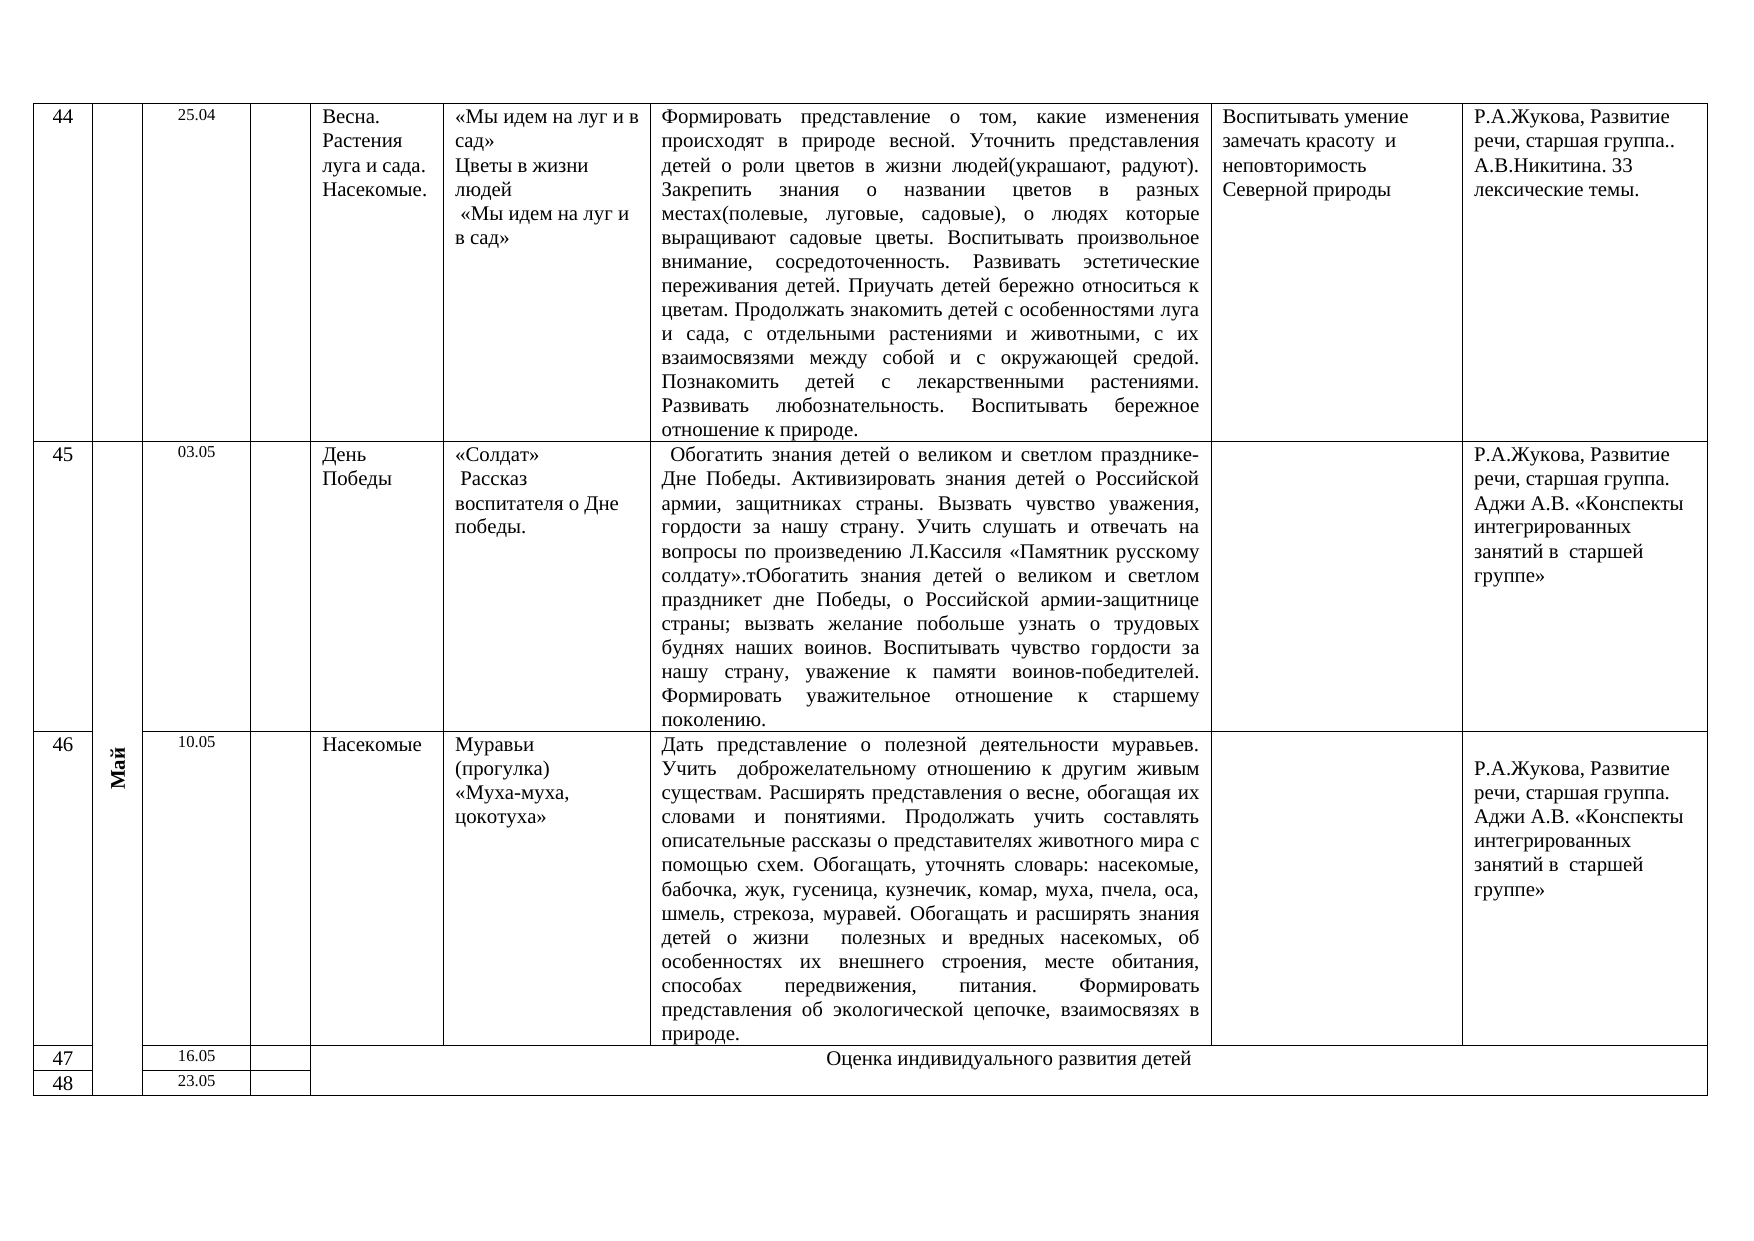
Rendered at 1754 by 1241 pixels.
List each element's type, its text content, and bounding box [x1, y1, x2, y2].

table_cell 23.05 [143, 1071, 250, 1095]
table_cell 45 [34, 442, 92, 731]
table_cell Воспитывать умение замечать красоту и неповторимость Северной природы [1212, 104, 1462, 441]
table_cell Дать представление о полезной деятельности муравьев. Учить доброжелательному отношению к другим живым существам. Расширять представления о весне, обогащая их словами и понятиями. Продолжать учить составлять описательные рассказы о представителях животного мира с помощью схем. Обогащать, уточнять словарь: насекомые, бабочка, жук, гусеница, кузнечик, комар, муха, пчела, оса, шмель, стрекоза, муравей. Обогащать и расширять знания детей о жизни полезных и вредных насекомых, об особенностях их внешнего строения, месте обитания, способах передвижения, питания. Формировать представления об экологической цепочке, взаимосвязях в природе. [651, 732, 1211, 1045]
table_cell Обогатить знания детей о великом и светлом празднике-Дне Победы. Активизировать знания детей о Российской армии, защитниках страны. Вызвать чувство уважения, гордости за нашу страну. Учить слушать и отвечать на вопросы по произведению Л.Кассиля «Памятник русскому солдату».тОбогатить знания детей о великом и светлом праздникет дне Победы, о Российской армии-защитнице страны; вызвать желание побольше узнать о трудовых буднях наших воинов. Воспитывать чувство гордости за нашу страну, уважение к памяти воинов-победителей. Формировать уважительное отношение к старшему поколению. [651, 442, 1211, 731]
table_cell 47 [34, 1046, 92, 1070]
table_cell 48 [34, 1071, 92, 1095]
table_cell Май [93, 442, 142, 1095]
table_cell День Победы [311, 442, 443, 731]
table_cell 10.05 [143, 732, 250, 1045]
table_cell [251, 1046, 310, 1070]
table_cell 03.05 [143, 442, 250, 731]
table_cell «Мы идем на луг и в сад» Цветы в жизни людей «Мы идем на луг и в сад» [444, 104, 650, 441]
table_cell 44 [34, 104, 92, 441]
table_cell [251, 442, 310, 731]
table_cell «Солдат» Рассказ воспитателя о Дне победы. [444, 442, 650, 731]
table_cell Оценка индивидуального развития детей [311, 1046, 1707, 1095]
table_cell Р.А.Жукова, Развитие речи, старшая группа. Аджи А.В. «Конспекты интегрированных занятий в старшей группе» [1463, 442, 1707, 731]
table_cell [1212, 442, 1462, 731]
table_cell [251, 1071, 310, 1095]
table_cell [251, 732, 310, 1045]
table_cell [1212, 732, 1462, 1045]
table_cell Муравьи (прогулка) «Муха-муха, цокотуха» [444, 732, 650, 1045]
table_cell Насекомые [311, 732, 443, 1045]
table_cell [251, 104, 310, 441]
table_cell Формировать представление о том, какие изменения происходят в природе весной. Уточнить представления детей о роли цветов в жизни людей(украшают, радуют). Закрепить знания о названии цветов в разных местах(полевые, луговые, садовые), о людях которые выращивают садовые цветы. Воспитывать произвольное внимание, сосредоточенность. Развивать эстетические переживания детей. Приучать детей бережно относиться к цветам. Продолжать знакомить детей с особенностями луга и сада, с отдельными растениями и животными, с их взаимосвязями между собой и с окружающей средой. Познакомить детей с лекарственными растениями. Развивать любознательность. Воспитывать бережное отношение к природе. [651, 104, 1211, 441]
table_cell 16.05 [143, 1046, 250, 1070]
table_cell 25.04 [143, 104, 250, 441]
table_cell 46 [34, 732, 92, 1045]
table_cell Весна. Растения луга и сада. Насекомые. [311, 104, 443, 441]
table_cell Р.А.Жукова, Развитие речи, старшая группа. Аджи А.В. «Конспекты интегрированных занятий в старшей группе» [1463, 732, 1707, 1045]
table_cell Р.А.Жукова, Развитие речи, старшая группа.. А.В.Никитина. 33 лексические темы. [1463, 104, 1707, 441]
